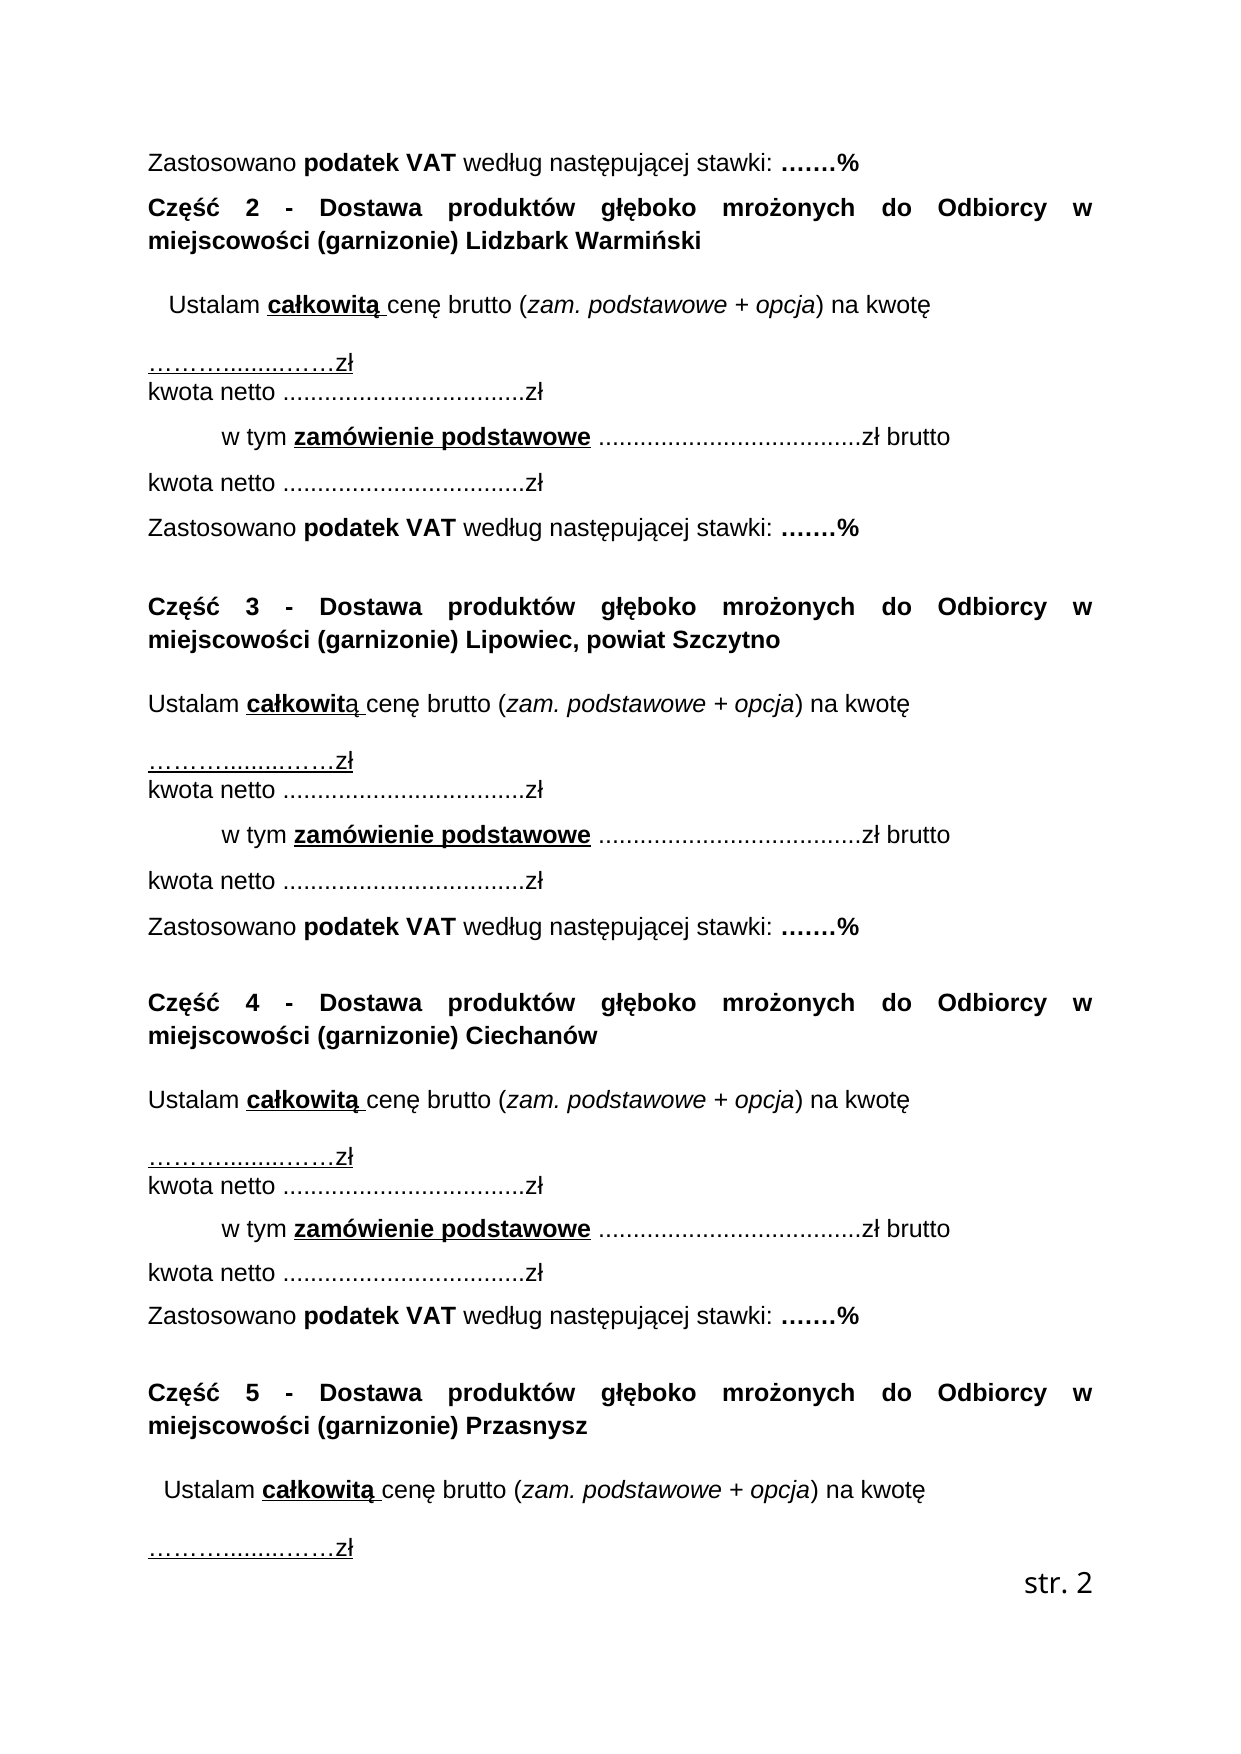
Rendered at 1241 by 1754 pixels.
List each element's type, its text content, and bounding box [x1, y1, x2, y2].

text ……….........……zł [148, 746, 1092, 775]
text Część 2 - Dostawa produktów głęboko mrożonych do Odbiorcy w miejscowości (garnizonie) Lidzbark Warmiński [148, 193, 1092, 255]
text Część 3 - Dostawa produktów głęboko mrożonych do Odbiorcy w miejscowości (garnizonie) Lipowiec, powiat Szczytno [148, 592, 1092, 653]
text w tym zamówienie podstawowe ......................................zł brutto [148, 821, 1092, 849]
text w tym zamówienie podstawowe ......................................zł brutto [148, 422, 1092, 451]
text ……….........……zł [148, 348, 1092, 377]
text kwota netto ...................................zł [148, 775, 1092, 804]
text Ustalam całkowitą cenę brutto (zam. podstawowe + opcja) na kwotę [148, 1475, 1092, 1504]
text kwota netto ...................................zł [148, 377, 1092, 405]
text Zastosowano podatek VAT według następującej stawki: ….…% [148, 513, 1092, 542]
text ……….........……zł [148, 1142, 1092, 1171]
text kwota netto ...................................zł [148, 1171, 1092, 1199]
text ……….........……zł [148, 1532, 1092, 1561]
text Zastosowano podatek VAT według następującej stawki: ….…% [148, 148, 1092, 176]
text Zastosowano podatek VAT według następującej stawki: ….…% [148, 912, 1092, 940]
text kwota netto ...................................zł [148, 468, 1092, 496]
text w tym zamówienie podstawowe ......................................zł brutto [148, 1214, 1092, 1243]
text Ustalam całkowitą cenę brutto (zam. podstawowe + opcja) na kwotę [148, 689, 1092, 717]
text kwota netto ...................................zł [148, 1258, 1092, 1287]
text Zastosowano podatek VAT według następującej stawki: ….…% [148, 1301, 1092, 1330]
text Ustalam całkowitą cenę brutto (zam. podstawowe + opcja) na kwotę [148, 290, 1092, 319]
text kwota netto ...................................zł [148, 866, 1092, 895]
text Ustalam całkowitą cenę brutto (zam. podstawowe + opcja) na kwotę [148, 1085, 1092, 1114]
text Część 4 - Dostawa produktów głęboko mrożonych do Odbiorcy w miejscowości (garnizonie) Ciechanów [148, 988, 1092, 1050]
text Część 5 - Dostawa produktów głęboko mrożonych do Odbiorcy w miejscowości (garnizonie) Przasnysz [148, 1378, 1092, 1440]
